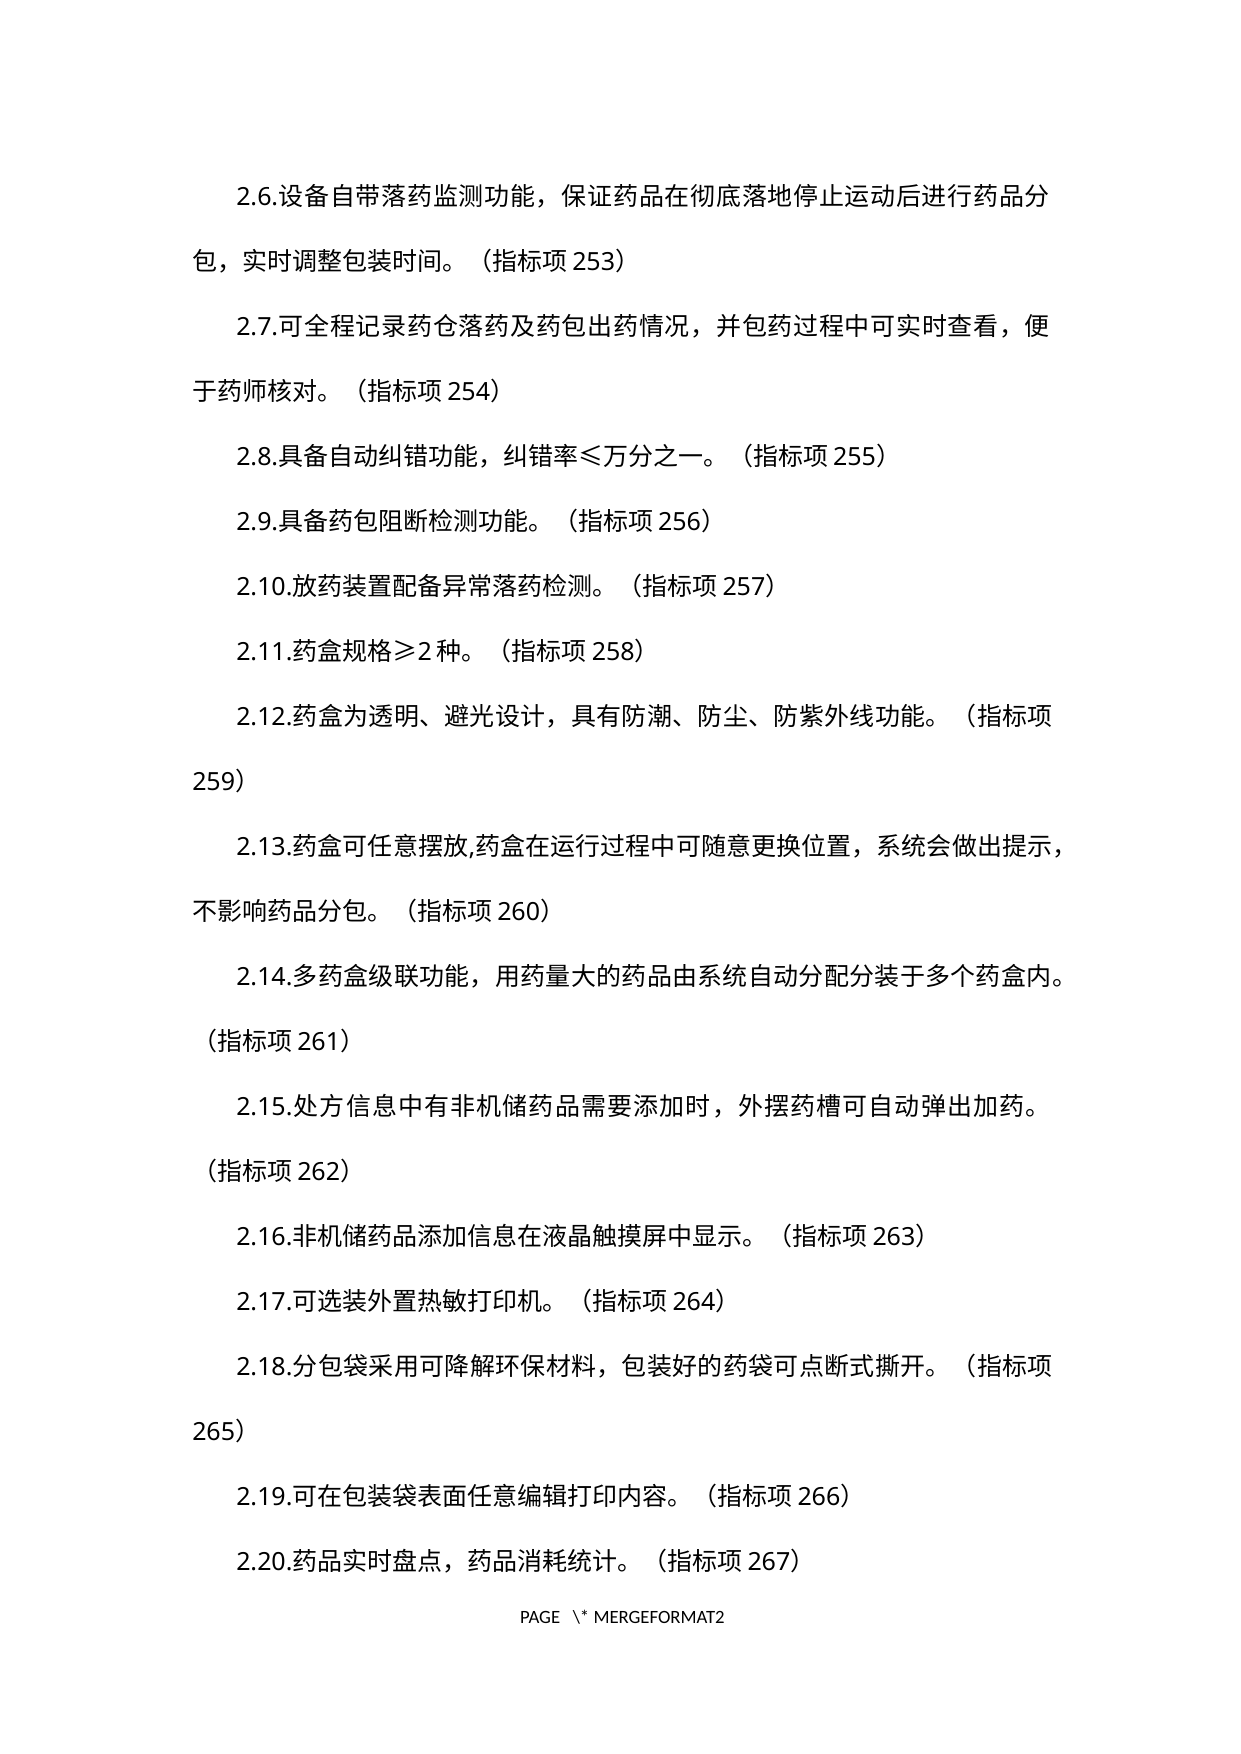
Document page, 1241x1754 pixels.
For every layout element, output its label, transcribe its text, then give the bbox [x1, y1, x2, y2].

text 2.17.可选装外置热敏打印机。（指标项264） [192, 1267, 1053, 1332]
text 2.10.放药装置配备异常落药检测。（指标项257） [192, 552, 1053, 617]
text 2.7.可全程记录药仓落药及药包出药情况，并包药过程中可实时查看，便于药师核对。（指标项254） [192, 292, 1053, 422]
text 2.20.药品实时盘点，药品消耗统计。（指标项267） [192, 1527, 1053, 1592]
text 2.16.非机储药品添加信息在液晶触摸屏中显示。（指标项263） [192, 1202, 1053, 1267]
text 2.8.具备自动纠错功能，纠错率≤万分之一。（指标项255） [192, 422, 1053, 487]
text 2.6.设备自带落药监测功能，保证药品在彻底落地停止运动后进行药品分包，实时调整包装时间。（指标项253） [192, 162, 1053, 292]
text 2.13.药盒可任意摆放,药盒在运行过程中可随意更换位置，系统会做出提示，不影响药品分包。（指标项260） [192, 812, 1053, 942]
text 2.14.多药盒级联功能，用药量大的药品由系统自动分配分装于多个药盒内。（指标项261） [192, 942, 1053, 1072]
text 2.12.药盒为透明、避光设计，具有防潮、防尘、防紫外线功能。（指标项259） [192, 682, 1053, 812]
text 2.19.可在包装袋表面任意编辑打印内容。（指标项266） [192, 1462, 1053, 1527]
text 2.15.处方信息中有非机储药品需要添加时，外摆药槽可自动弹出加药。（指标项262） [192, 1072, 1053, 1202]
text 2.9.具备药包阻断检测功能。（指标项256） [192, 487, 1053, 552]
text 2.11.药盒规格≥2种。（指标项258） [192, 617, 1053, 682]
text 2.18.分包袋采用可降解环保材料，包装好的药袋可点断式撕开。（指标项265） [192, 1332, 1053, 1462]
